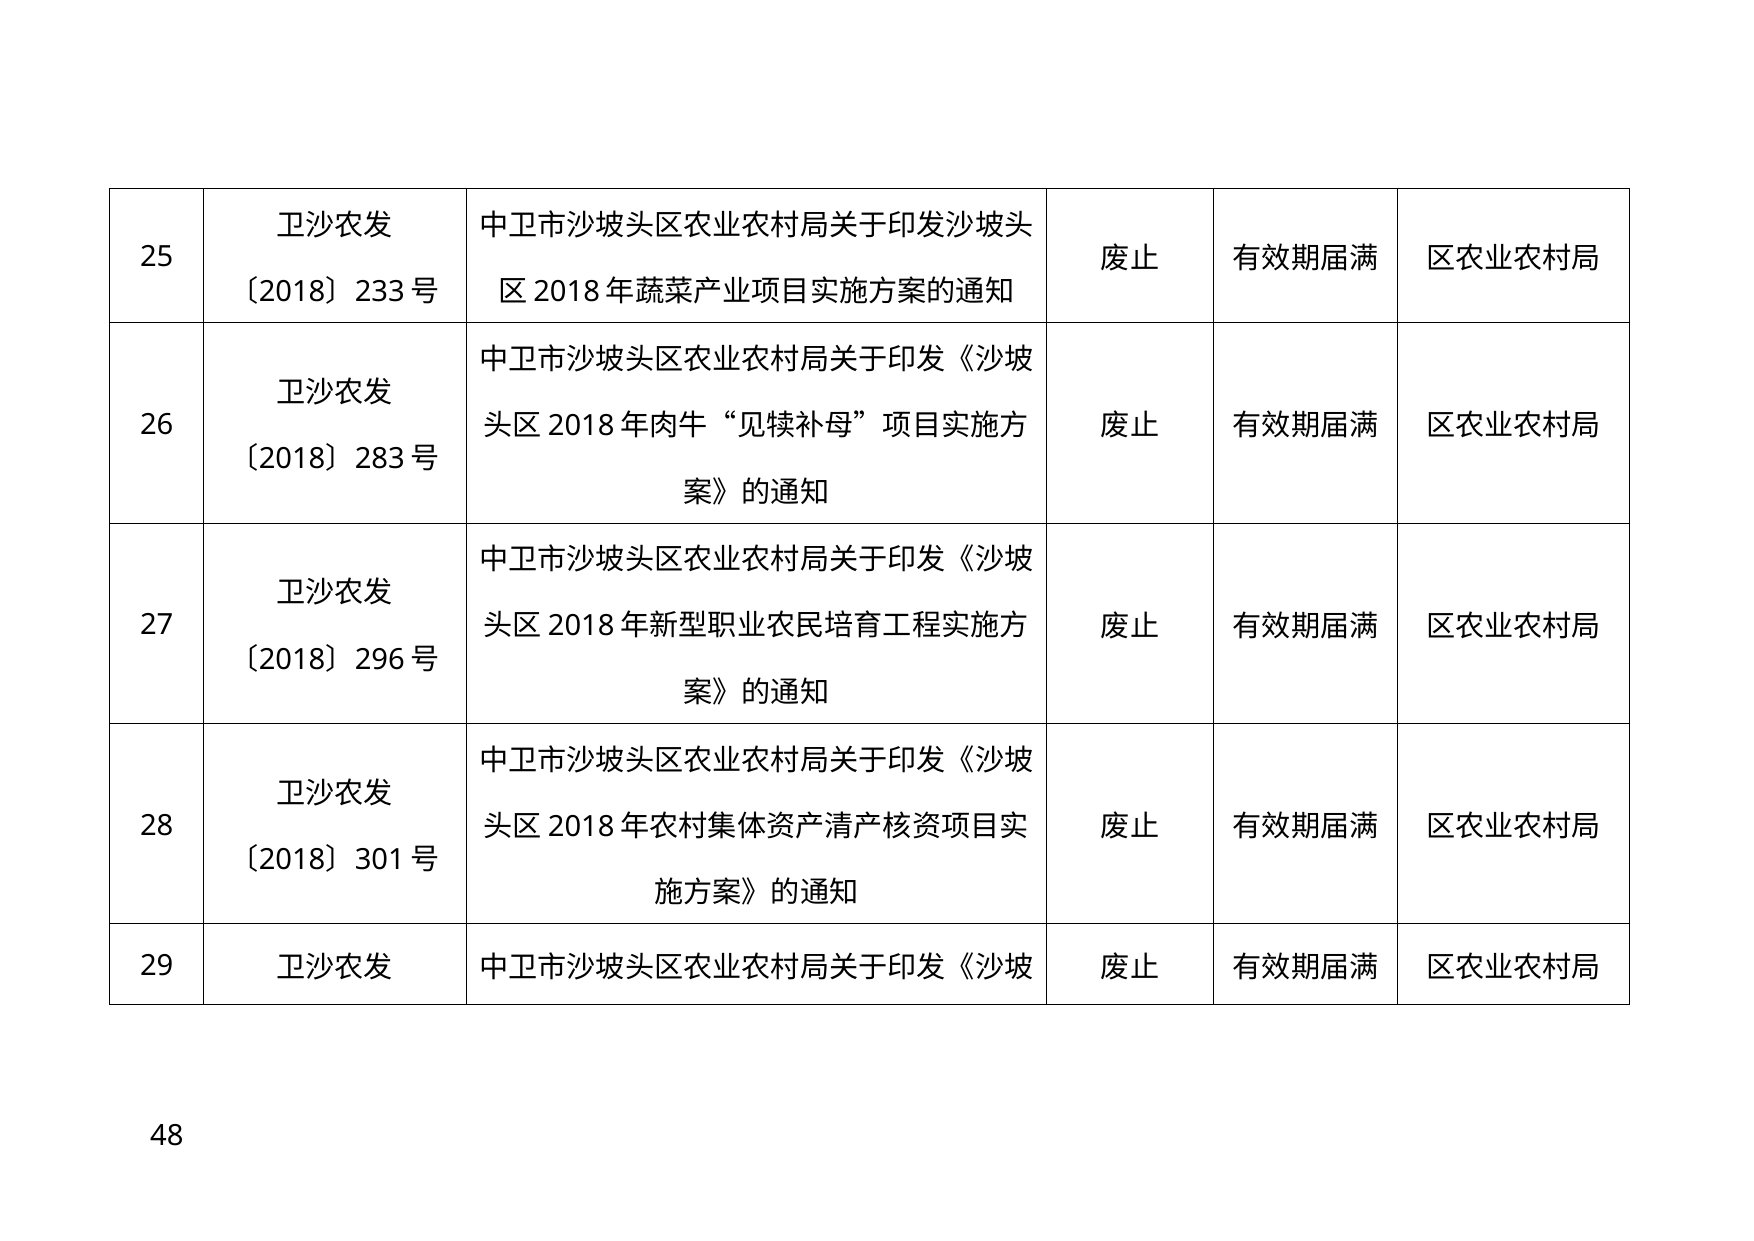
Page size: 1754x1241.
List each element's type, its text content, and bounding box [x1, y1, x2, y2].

table_cell 25 [110, 189, 203, 322]
table_cell 区农业农村局 [1398, 189, 1629, 322]
table_cell 卫沙农发 〔2019〕95号 [204, 924, 466, 1004]
table_cell 中卫市沙坡头区农业农村局关于印发《沙坡头区2018年农村集体资产清产核资项目实施方案》的通知 [467, 724, 1046, 923]
table_cell 废止 [1047, 924, 1213, 1004]
table_cell 26 [110, 323, 203, 522]
table_cell 中卫市沙坡头区农业农村局关于印发《沙坡头区2018年新型职业农民培育工程实施方案》的通知 [467, 524, 1046, 723]
table_cell 29 [110, 924, 203, 1004]
table_cell 废止 [1047, 724, 1213, 923]
table_cell 有效期届满 [1214, 189, 1397, 322]
table_cell 卫沙农发 〔2018〕233号 [204, 189, 466, 322]
table_cell 28 [110, 724, 203, 923]
table_cell 有效期届满 [1214, 524, 1397, 723]
table_cell 区农业农村局 [1398, 724, 1629, 923]
table_cell 卫沙农发 〔2018〕283号 [204, 323, 466, 522]
table_cell 废止 [1047, 189, 1213, 322]
table_cell 中卫市沙坡头区农业农村局关于印发《沙坡头区2018年肉牛“见犊补母”项目实施方案》的通知 [467, 323, 1046, 522]
table_cell 废止 [1047, 524, 1213, 723]
table_cell 27 [110, 524, 203, 723]
table_cell 有效期届满 [1214, 924, 1397, 1004]
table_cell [467, 924, 1046, 1004]
table_cell 区农业农村局 [1398, 924, 1629, 1004]
table_cell 卫沙农发 〔2018〕301号 [204, 724, 466, 923]
table_cell 有效期届满 [1214, 323, 1397, 522]
table_cell 卫沙农发 〔2018〕296号 [204, 524, 466, 723]
table_cell 废止 [1047, 323, 1213, 522]
table_cell 有效期届满 [1214, 724, 1397, 923]
table_cell 中卫市沙坡头区农业农村局关于印发沙坡头区2018年蔬菜产业项目实施方案的通知 [467, 189, 1046, 322]
table_cell 区农业农村局 [1398, 524, 1629, 723]
table_cell 区农业农村局 [1398, 323, 1629, 522]
